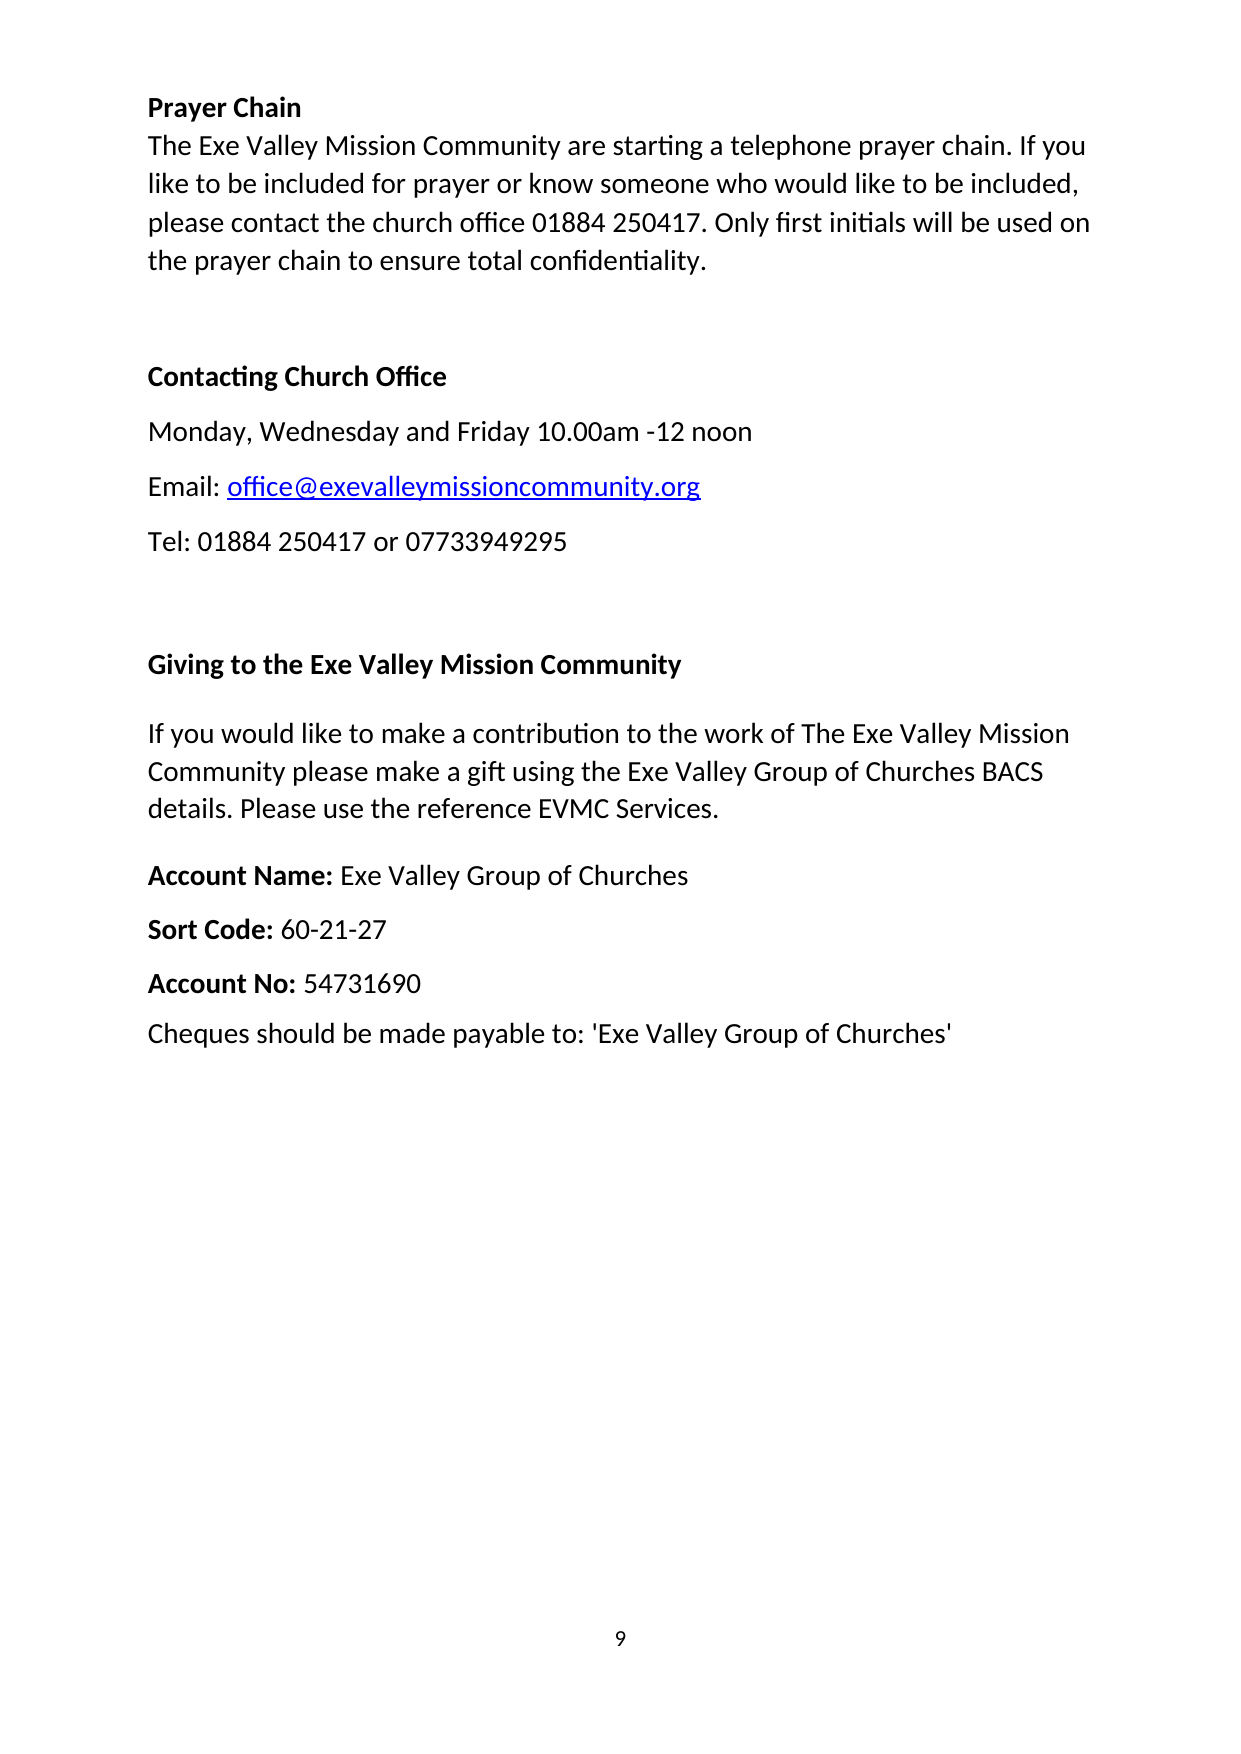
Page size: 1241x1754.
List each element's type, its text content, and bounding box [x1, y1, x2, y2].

text Account No: 54731690 [148, 963, 1092, 1001]
text If you would like to make a contribution to the work of The Exe Valley Mission Community please make a gift using the Exe Valley Group of Churches BACS details. Please use the reference EVMC Services. [148, 713, 1092, 826]
text Giving to the Exe Valley Mission Community [148, 646, 1092, 681]
text Tel: 01884 250417 or 07733949295 [148, 523, 1092, 559]
text Cheques should be made payable to: 'Exe Valley Group of Churches' [148, 1013, 1092, 1051]
text Email: office@exevalleymissioncommunity.org [148, 468, 1092, 503]
text The Exe Valley Mission Community are starting a telephone prayer chain. If you like to be included for prayer or know someone who would like to be included, please contact the church office 01884 250417. Only first initials will be used on the prayer chain to ensure total confidentiality. [148, 127, 1092, 278]
text Sort Code: 60-21-27 [148, 909, 1092, 947]
text Monday, Wednesday and Friday 10.00am -12 noon [148, 413, 1092, 448]
text Contacting Church Office [148, 358, 1092, 393]
text Account Name: Exe Valley Group of Churches [148, 855, 1092, 892]
text Prayer Chain [148, 89, 1092, 124]
